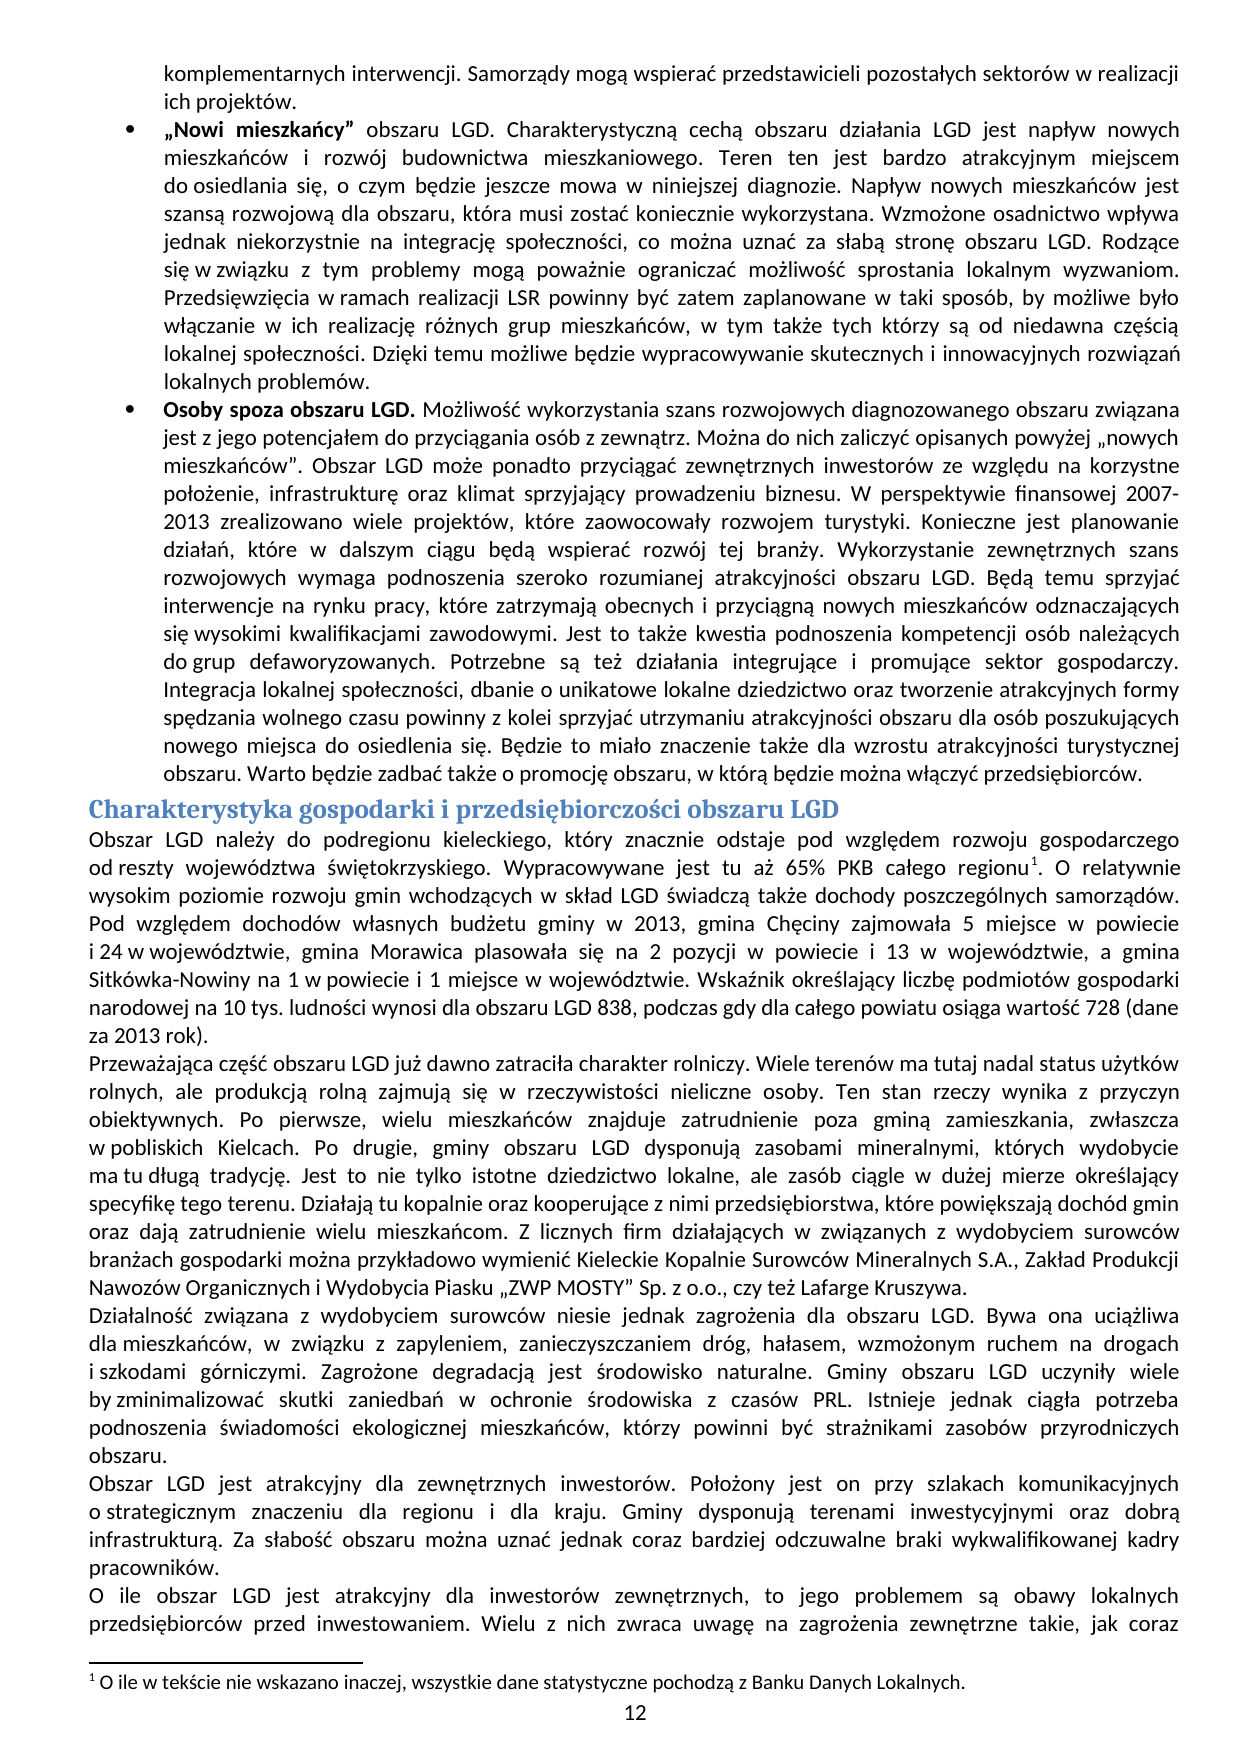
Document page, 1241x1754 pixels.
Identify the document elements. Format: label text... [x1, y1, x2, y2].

subtitle Charakterystyka gospodarki i przedsiębiorczości obszaru LGD [89, 794, 1181, 825]
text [89, 1582, 1181, 1638]
list Osoby spoza obszaru LGD. Możliwość wykorzystania szans rozwojowych diagnozowanego obszaru związana jest z jego potencjałem do przyciągania osób z zewnątrz. Można do nich zaliczyć opisanych powyżej „nowych mieszkańców”. Obszar LGD może ponadto przyciągać zewnętrznych inwestorów ze względu na korzystne położenie, infrastrukturę oraz klimat sprzyjający prowadzeniu biznesu. W perspektywie finansowej 2007-2013 zrealizowano wiele projektów, które zaowocowały rozwojem turystyki. Konieczne jest planowanie działań, które w dalszym ciągu będą wspierać rozwój tej branży. Wykorzystanie zewnętrznych szans rozwojowych wymaga podnoszenia szeroko rozumianej atrakcyjności obszaru LGD. Będą temu sprzyjać interwencje na rynku pracy, które zatrzymają obecnych i przyciągną nowych mieszkańców odznaczających się wysokimi kwalifikacjami zawodowymi. Jest to także kwestia podnoszenia kompetencji osób należących do grup defaworyzowanych. Potrzebne są też działania integrujące i promujące sektor gospodarczy. Integracja lokalnej społeczności, dbanie o unikatowe lokalne dziedzictwo oraz tworzenie atrakcyjnych formy spędzania wolnego czasu powinny z kolei sprzyjać utrzymaniu atrakcyjności obszaru dla osób poszukujących nowego miejsca do osiedlenia się. Będzie to miało znaczenie także dla wzrostu atrakcyjności turystycznej obszaru. Warto będzie zadbać także o promocję obszaru, w którą będzie można włączyć przedsiębiorców. [126, 395, 1181, 788]
text Obszar LGD należy do podregionu kieleckiego, który znacznie odstaje pod względem rozwoju gospodarczego od reszty województwa świętokrzyskiego. Wypracowywane jest tu aż 65% PKB całego regionu. O relatywnie wysokim poziomie rozwoju gmin wchodzących w skład LGD świadczą także dochody poszczególnych samorządów. Pod względem dochodów własnych budżetu gminy w 2013, gmina Chęciny zajmowała 5 miejsce w powiecie i 24 w województwie, gmina Morawica plasowała się na 2 pozycji w powiecie i 13 w województwie, a gmina Sitkówka-Nowiny na 1 w powiecie i 1 miejsce w województwie. Wskaźnik określający liczbę podmiotów gospodarki narodowej na 10 tys. ludności wynosi dla obszaru LGD 838, podczas gdy dla całego powiatu osiąga wartość 728 (dane za 2013 rok). [89, 825, 1181, 1049]
text Przeważająca część obszaru LGD już dawno zatraciła charakter rolniczy. Wiele terenów ma tutaj nadal status użytków rolnych, ale produkcją rolną zajmują się w rzeczywistości nieliczne osoby. Ten stan rzeczy wynika z przyczyn obiektywnych. Po pierwsze, wielu mieszkańców znajduje zatrudnienie poza gminą zamieszkania, zwłaszcza w pobliskich Kielcach. Po drugie, gminy obszaru LGD dysponują zasobami mineralnymi, których wydobycie ma tu długą tradycję. Jest to nie tylko istotne dziedzictwo lokalne, ale zasób ciągle w dużej mierze określający specyfikę tego terenu. Działają tu kopalnie oraz kooperujące z nimi przedsiębiorstwa, które powiększają dochód gmin oraz dają zatrudnienie wielu mieszkańcom. Z licznych firm działających w związanych z wydobyciem surowców branżach gospodarki można przykładowo wymienić Kieleckie Kopalnie Surowców Mineralnych S.A., Zakład Produkcji Nawozów Organicznych i Wydobycia Piasku „ZWP MOSTY” Sp. z o.o., czy też Lafarge Kruszywa. [89, 1049, 1181, 1301]
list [126, 59, 1181, 115]
text Działalność związana z wydobyciem surowców niesie jednak zagrożenia dla obszaru LGD. Bywa ona uciążliwa dla mieszkańców, w związku z zapyleniem, zanieczyszczaniem dróg, hałasem, wzmożonym ruchem na drogach i szkodami górniczymi. Zagrożone degradacją jest środowisko naturalne. Gminy obszaru LGD uczyniły wiele by zminimalizować skutki zaniedbań w ochronie środowiska z czasów PRL. Istnieje jednak ciągła potrzeba podnoszenia świadomości ekologicznej mieszkańców, którzy powinni być strażnikami zasobów przyrodniczych obszaru. [89, 1301, 1181, 1469]
text Obszar LGD jest atrakcyjny dla zewnętrznych inwestorów. Położony jest on przy szlakach komunikacyjnych o strategicznym znaczeniu dla regionu i dla kraju. Gminy dysponują terenami inwestycyjnymi oraz dobrą infrastrukturą. Za słabość obszaru można uznać jednak coraz bardziej odczuwalne braki wykwalifikowanej kadry pracowników. [89, 1469, 1181, 1582]
list „Nowi mieszkańcy” obszaru LGD. Charakterystyczną cechą obszaru działania LGD jest napływ nowych mieszkańców i rozwój budownictwa mieszkaniowego. Teren ten jest bardzo atrakcyjnym miejscem do osiedlania się, o czym będzie jeszcze mowa w niniejszej diagnozie. Napływ nowych mieszkańców jest szansą rozwojową dla obszaru, która musi zostać koniecznie wykorzystana. Wzmożone osadnictwo wpływa jednak niekorzystnie na integrację społeczności, co można uznać za słabą stronę obszaru LGD. Rodzące się w związku z tym problemy mogą poważnie ograniczać możliwość sprostania lokalnym wyzwaniom. Przedsięwzięcia w ramach realizacji LSR powinny być zatem zaplanowane w taki sposób, by możliwe było włączanie w ich realizację różnych grup mieszkańców, w tym także tych którzy są od niedawna częścią lokalnej społeczności. Dzięki temu możliwe będzie wypracowywanie skutecznych i innowacyjnych rozwiązań lokalnych problemów. [126, 115, 1181, 395]
